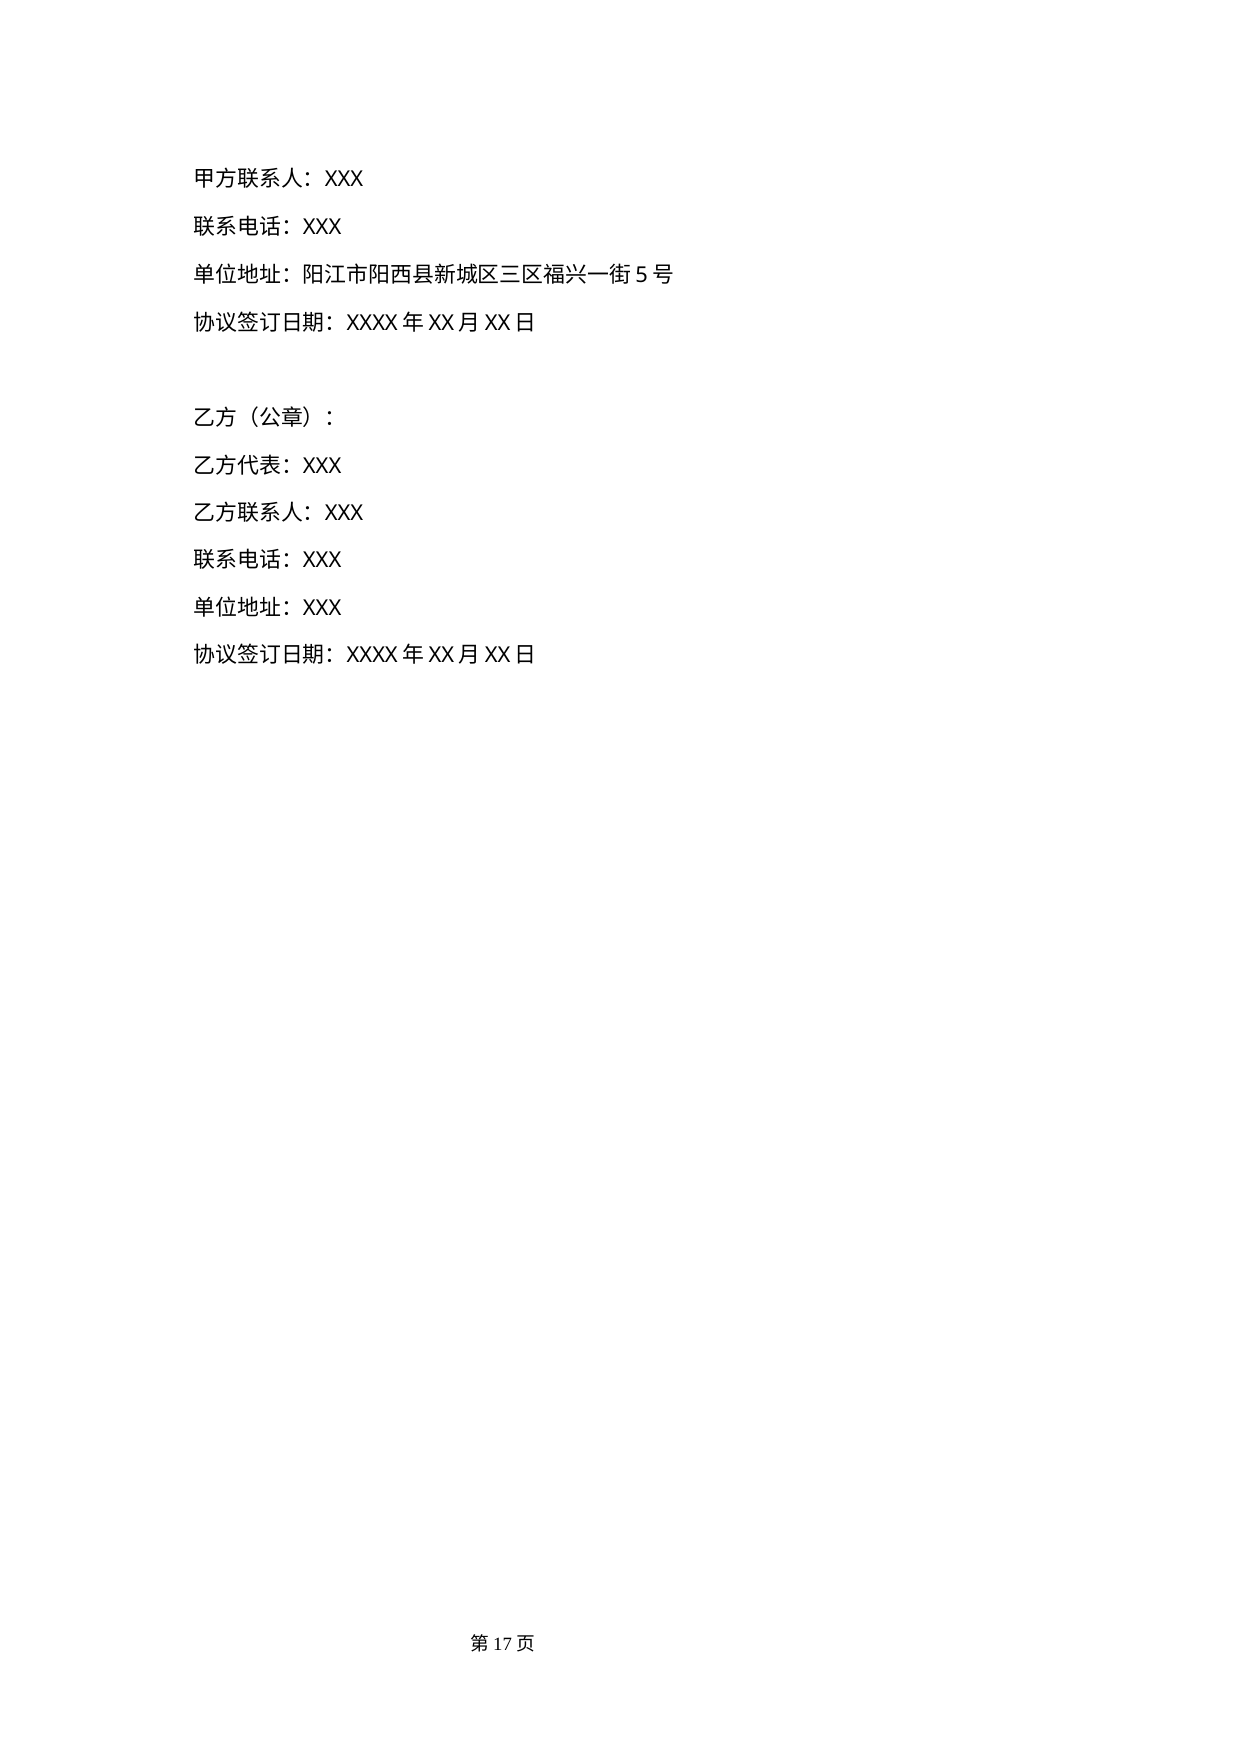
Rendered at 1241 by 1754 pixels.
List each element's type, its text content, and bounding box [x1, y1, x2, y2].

text 乙方（公章）： [187, 400, 1053, 432]
text 单位地址：XXX [187, 590, 1053, 623]
text 协议签订日期：XXXX年XX月XX日 [187, 638, 1053, 670]
text 单位地址：阳江市阳西县新城区三区福兴一街5号 [187, 257, 1053, 289]
text 乙方代表：XXX [187, 448, 1053, 481]
text 联系电话：XXX [187, 209, 1053, 242]
text 协议签订日期：XXXX年XX月XX日 [187, 305, 1053, 338]
text 联系电话：XXX [187, 543, 1053, 576]
text 甲方联系人：XXX [187, 162, 1053, 194]
text 乙方联系人：XXX [187, 496, 1053, 528]
